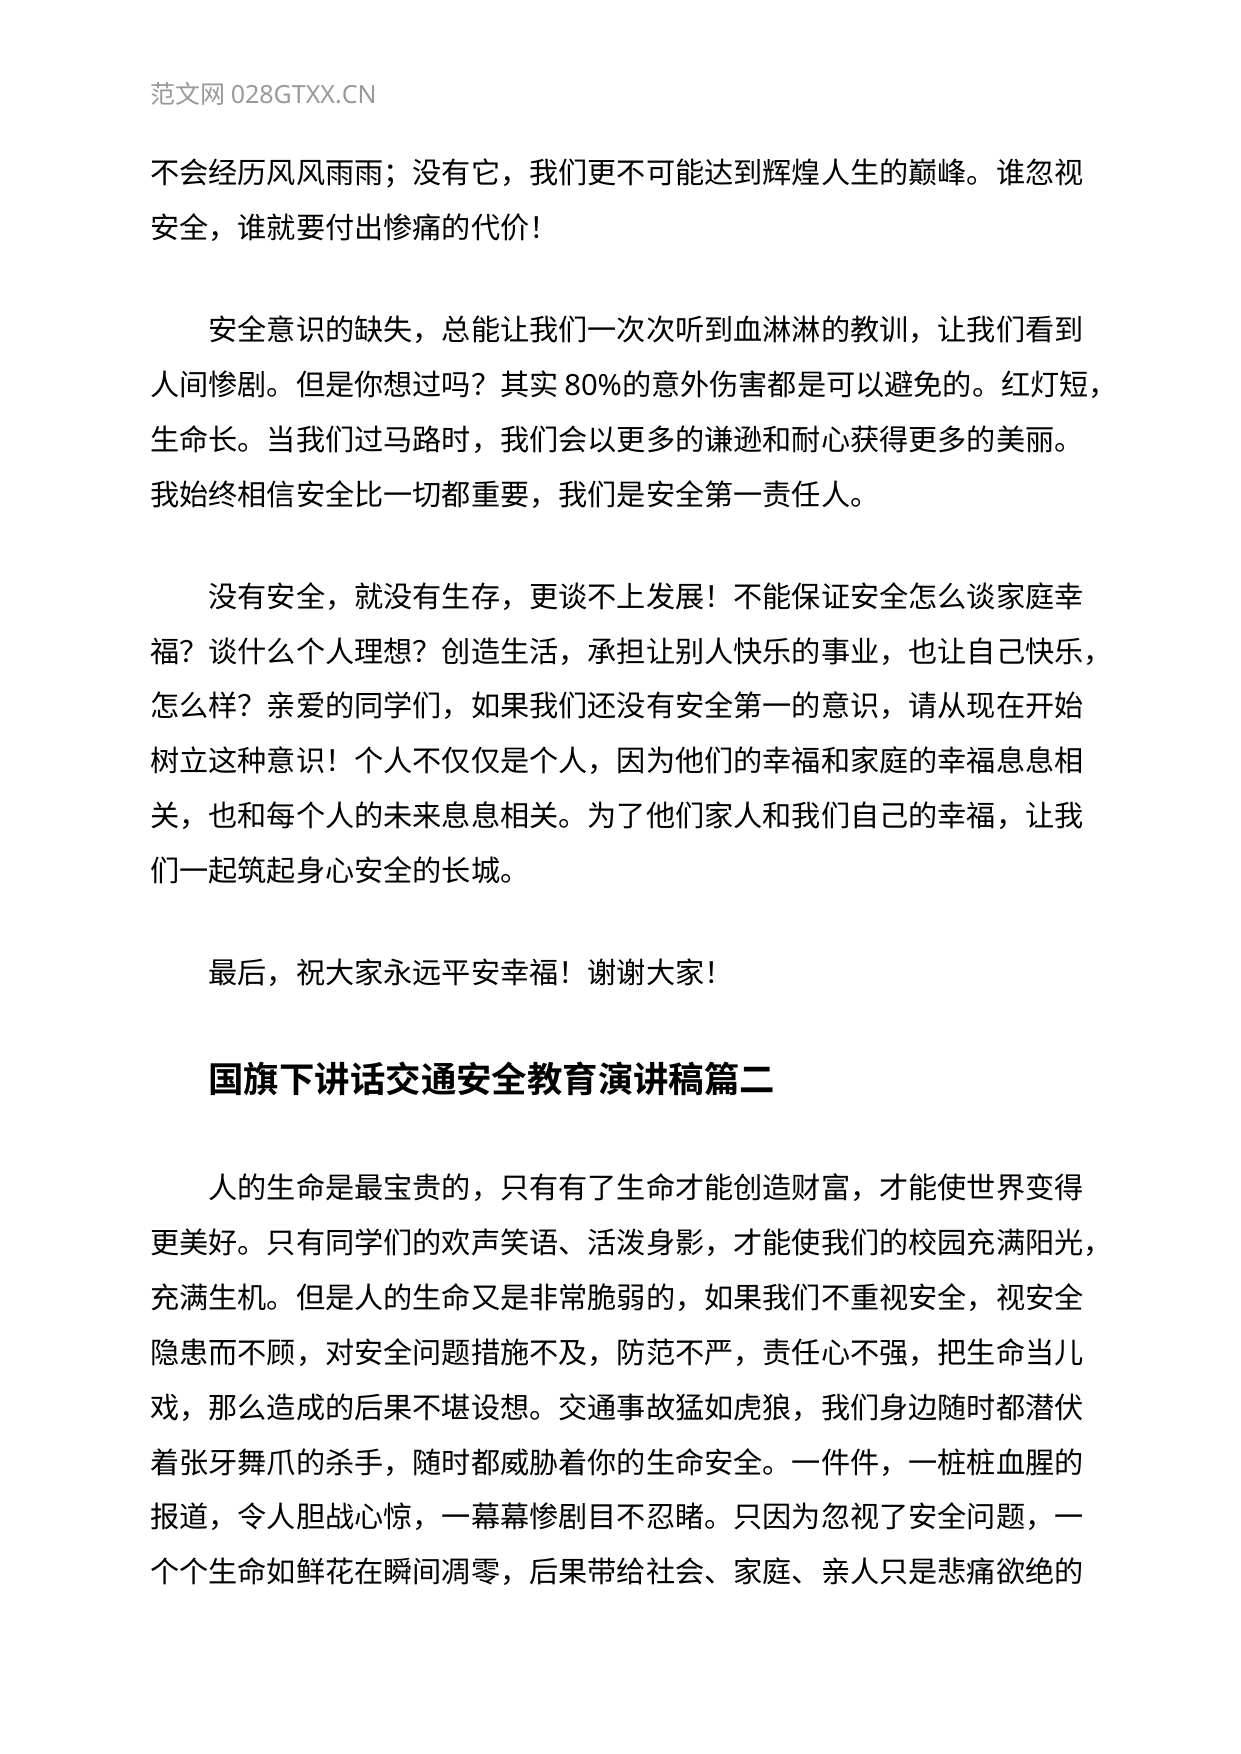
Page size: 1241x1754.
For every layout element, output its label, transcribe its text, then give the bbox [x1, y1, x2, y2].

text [150, 1165, 1090, 1591]
text 没有安全，就没有生存，更谈不上发展！不能保证安全怎么谈家庭幸福？谈什么个人理想？创造生活，承担让别人快乐的事业，也让自己快乐，怎么样？亲爱的同学们，如果我们还没有安全第一的意识，请从现在开始树立这种意识！个人不仅仅是个人，因为他们的幸福和家庭的幸福息息相关，也和每个人的未来息息相关。为了他们家人和我们自己的幸福，让我们一起筑起身心安全的长城。 [150, 573, 1090, 890]
text 最后，祝大家永远平安幸福！谢谢大家！ [150, 949, 1090, 992]
text 国旗下讲话交通安全教育演讲稿篇二 [150, 1051, 1090, 1102]
text 安全意识的缺失，总能让我们一次次听到血淋淋的教训，让我们看到人间惨剧。但是你想过吗？其实80%的意外伤害都是可以避免的。红灯短，生命长。当我们过马路时，我们会以更多的谦逊和耐心获得更多的美丽。我始终相信安全比一切都重要，我们是安全第一责任人。 [150, 307, 1090, 514]
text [150, 150, 1090, 247]
